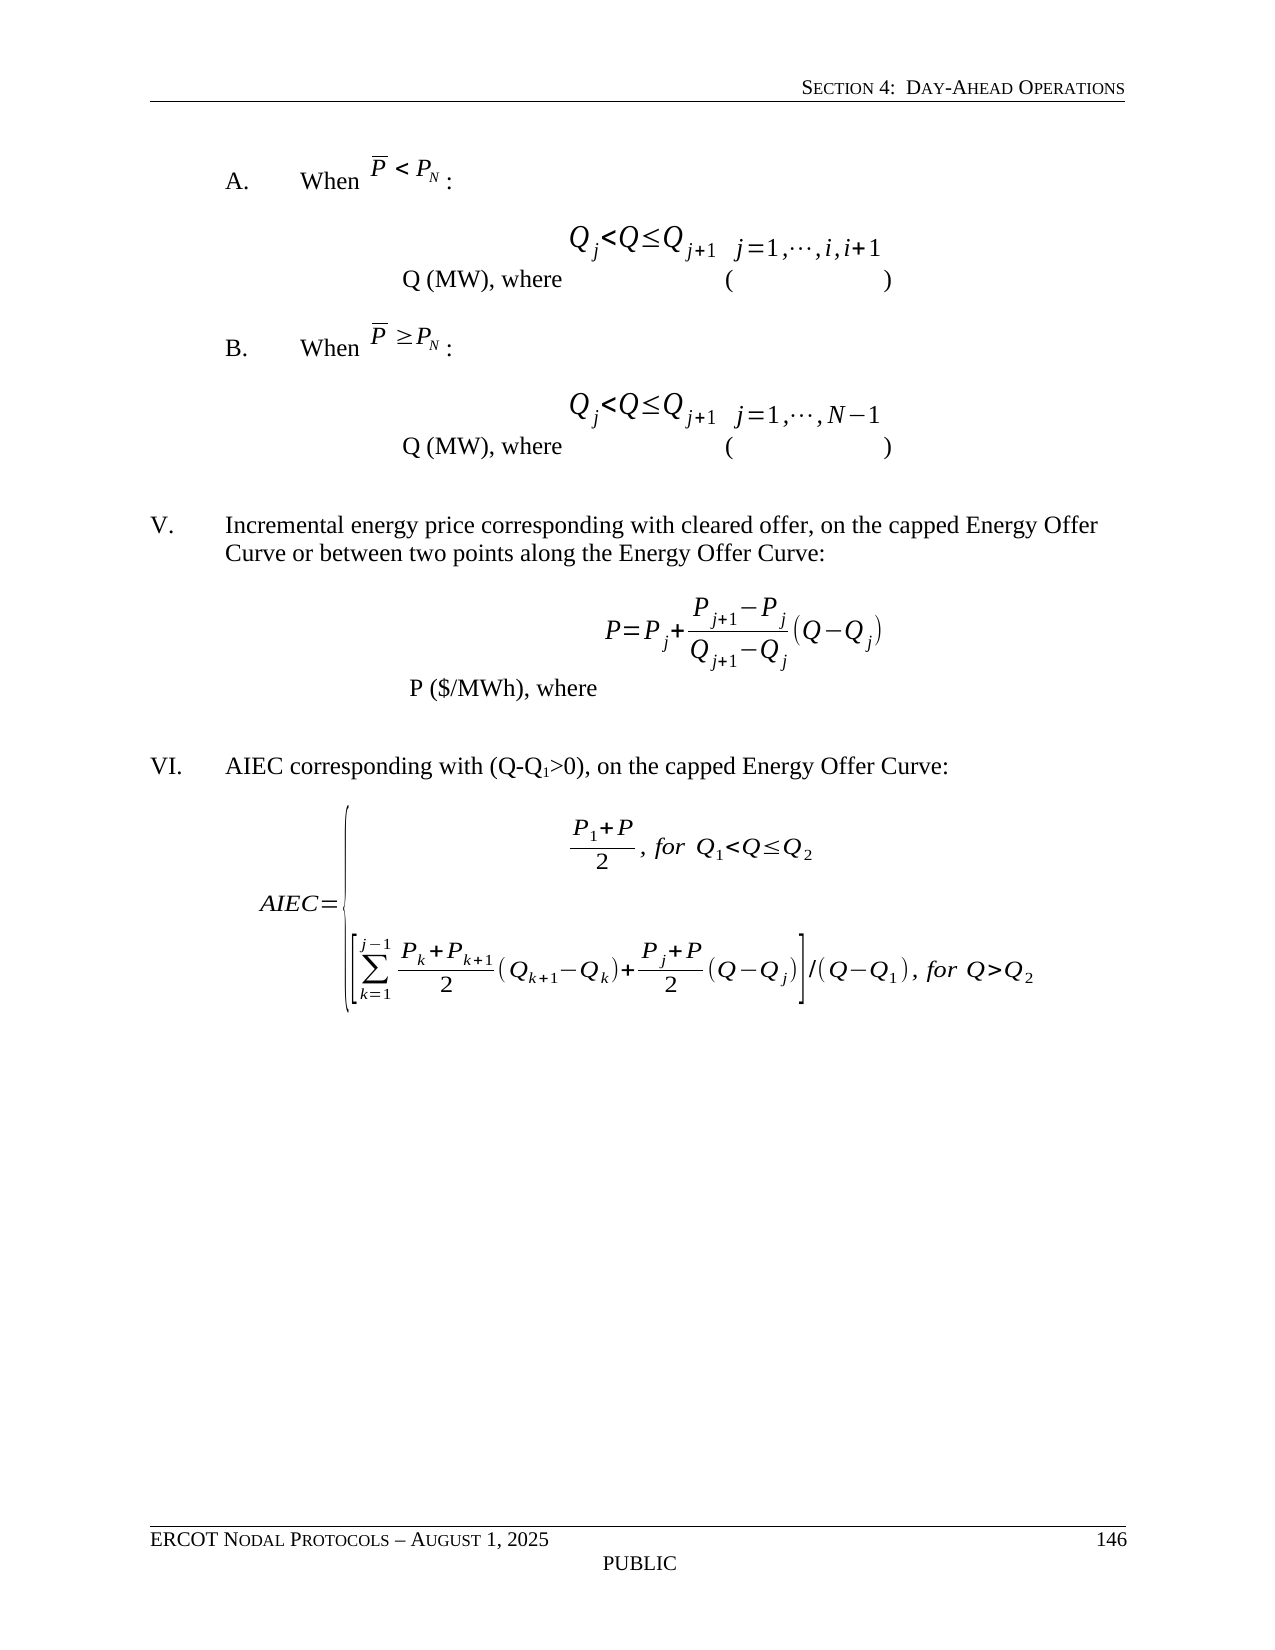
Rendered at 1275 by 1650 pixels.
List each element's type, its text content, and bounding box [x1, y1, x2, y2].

text Q (MW), where () [150, 387, 1125, 460]
text VI. AIEC corresponding with (Q-Q1>0), on the capped Energy Offer Curve: [150, 751, 1125, 780]
text P ($/MWh), where [150, 592, 1125, 701]
text V. Incremental energy price corresponding with cleared offer, on the capped Energy Offer Curve or between two points along the Energy Offer Curve: [150, 510, 1125, 567]
text B. When : [225, 317, 1125, 362]
text A. When : [225, 150, 1125, 194]
text Q (MW), where () [150, 219, 1125, 292]
